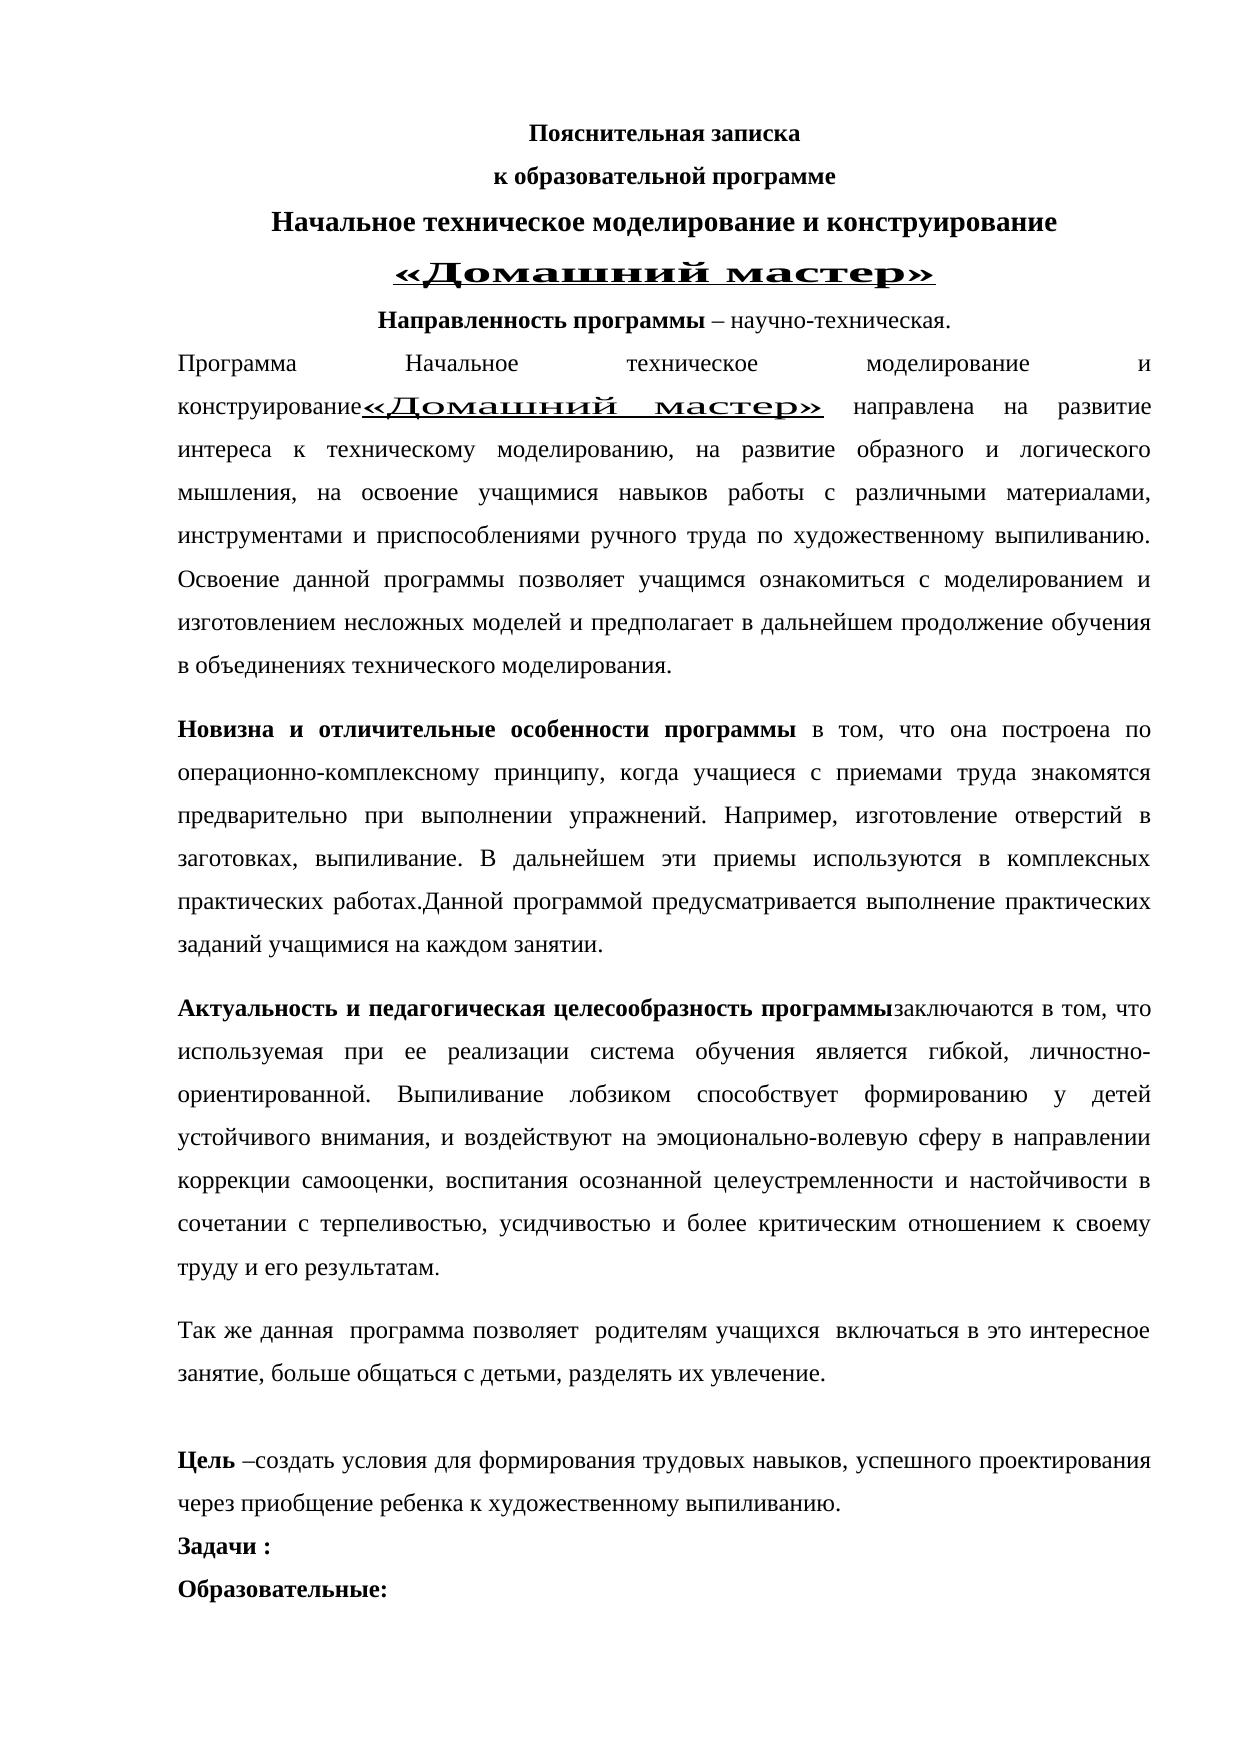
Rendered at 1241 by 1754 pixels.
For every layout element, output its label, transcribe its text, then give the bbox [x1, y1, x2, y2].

text к образовательной программе [177, 161, 1152, 190]
text Задачи : [177, 1531, 1152, 1560]
text Актуальность и педагогическая целесообразность программызаключаются в том, что используемая при ее реализации система обучения является гибкой, личностно-ориентированной. Выпиливание лобзиком способствует формированию у детей устойчивого внимания, и воздействуют на эмоционально-волевую сферу в направлении коррекции самооценки, воспитания осознанной целеустремленности и настойчивости в сочетании с терпеливостью, усидчивостью и более критическим отношением к своему труду и его результатам. [177, 993, 1152, 1280]
text Направленность программы – научно-техническая. [177, 305, 1152, 334]
text Новизна и отличительные особенности программы в том, что она построена по операционно-комплексному принципу, когда учащиеся с приемами труда знакомятся предварительно при выполнении упражнений. Например, изготовление отверстий в заготовках, выпиливание. В дальнейшем эти приемы используются в комплексных практических работах.Данной программой предусматривается выполнение практических заданий учащимися на каждом занятии. [177, 714, 1152, 958]
text «Домашний мастер» [177, 255, 1152, 288]
text Цель –создать условия для формирования трудовых навыков, успешного проектирования через приобщение ребенка к художественному выпиливанию. [177, 1445, 1152, 1517]
text Пояснительная записка [177, 118, 1152, 147]
text Образовательные: [177, 1574, 1152, 1603]
text Так же данная программа позволяет родителям учащихся включаться в это интересное занятие, больше общаться с детьми, разделять их увлечение. [177, 1315, 1152, 1387]
text Программа Начальное техническое моделирование и конструирование«Домашний мастер» направлена на развитие интереса к техническому моделированию, на развитие образного и логического мышления, на освоение учащимися навыков работы с различными материалами, инструментами и приспособлениями ручного труда по художественному выпиливанию. Освоение данной программы позволяет учащимся ознакомиться с моделированием и изготовлением несложных моделей и предполагает в дальнейшем продолжение обучения в объединениях технического моделирования. [177, 348, 1152, 679]
text Начальное техническое моделирование и конструирование [177, 204, 1152, 238]
